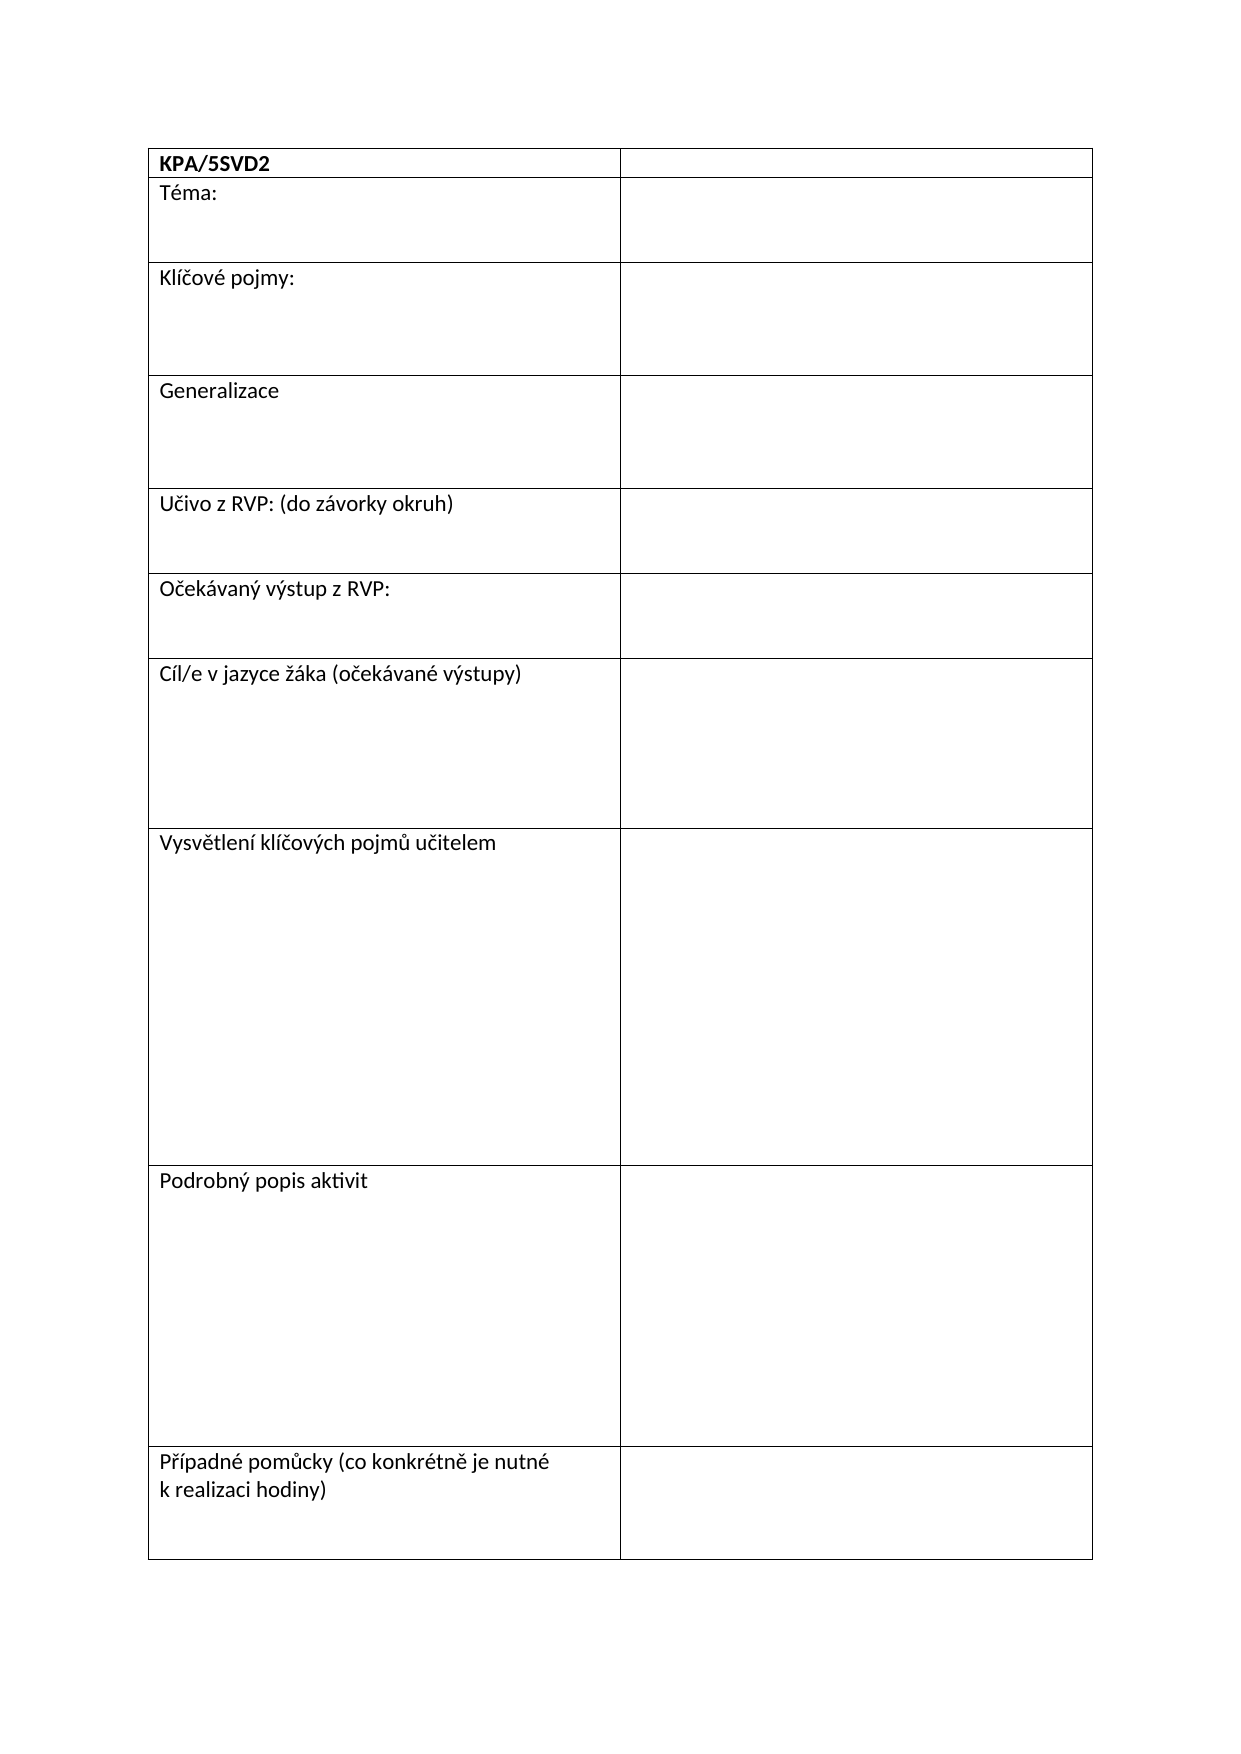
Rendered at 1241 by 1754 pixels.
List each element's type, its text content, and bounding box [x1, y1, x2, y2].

table_cell [621, 574, 1092, 658]
table_cell [621, 1447, 1092, 1559]
table_cell Podrobný popis aktivit [149, 1166, 620, 1446]
table_cell Generalizace [149, 376, 620, 488]
table_cell [621, 376, 1092, 488]
table_cell Očekávaný výstup z RVP: [149, 574, 620, 658]
table_cell Vysvětlení klíčových pojmů učitelem [149, 829, 620, 1165]
table_header [621, 149, 1092, 177]
table_cell Klíčové pojmy: [149, 263, 620, 375]
table_cell [621, 178, 1092, 262]
table_cell Učivo z RVP: (do závorky okruh) [149, 489, 620, 573]
table_cell [621, 659, 1092, 827]
table_header KPA/5SVD2 [149, 149, 620, 177]
table_cell [621, 489, 1092, 573]
table_cell [621, 1166, 1092, 1446]
table_cell Případné pomůcky (co konkrétně je nutné k realizaci hodiny) [149, 1447, 620, 1559]
table_cell Téma: [149, 178, 620, 262]
table_cell [621, 263, 1092, 375]
table_cell [621, 829, 1092, 1165]
table_cell Cíl/e v jazyce žáka (očekávané výstupy) [149, 659, 620, 827]
